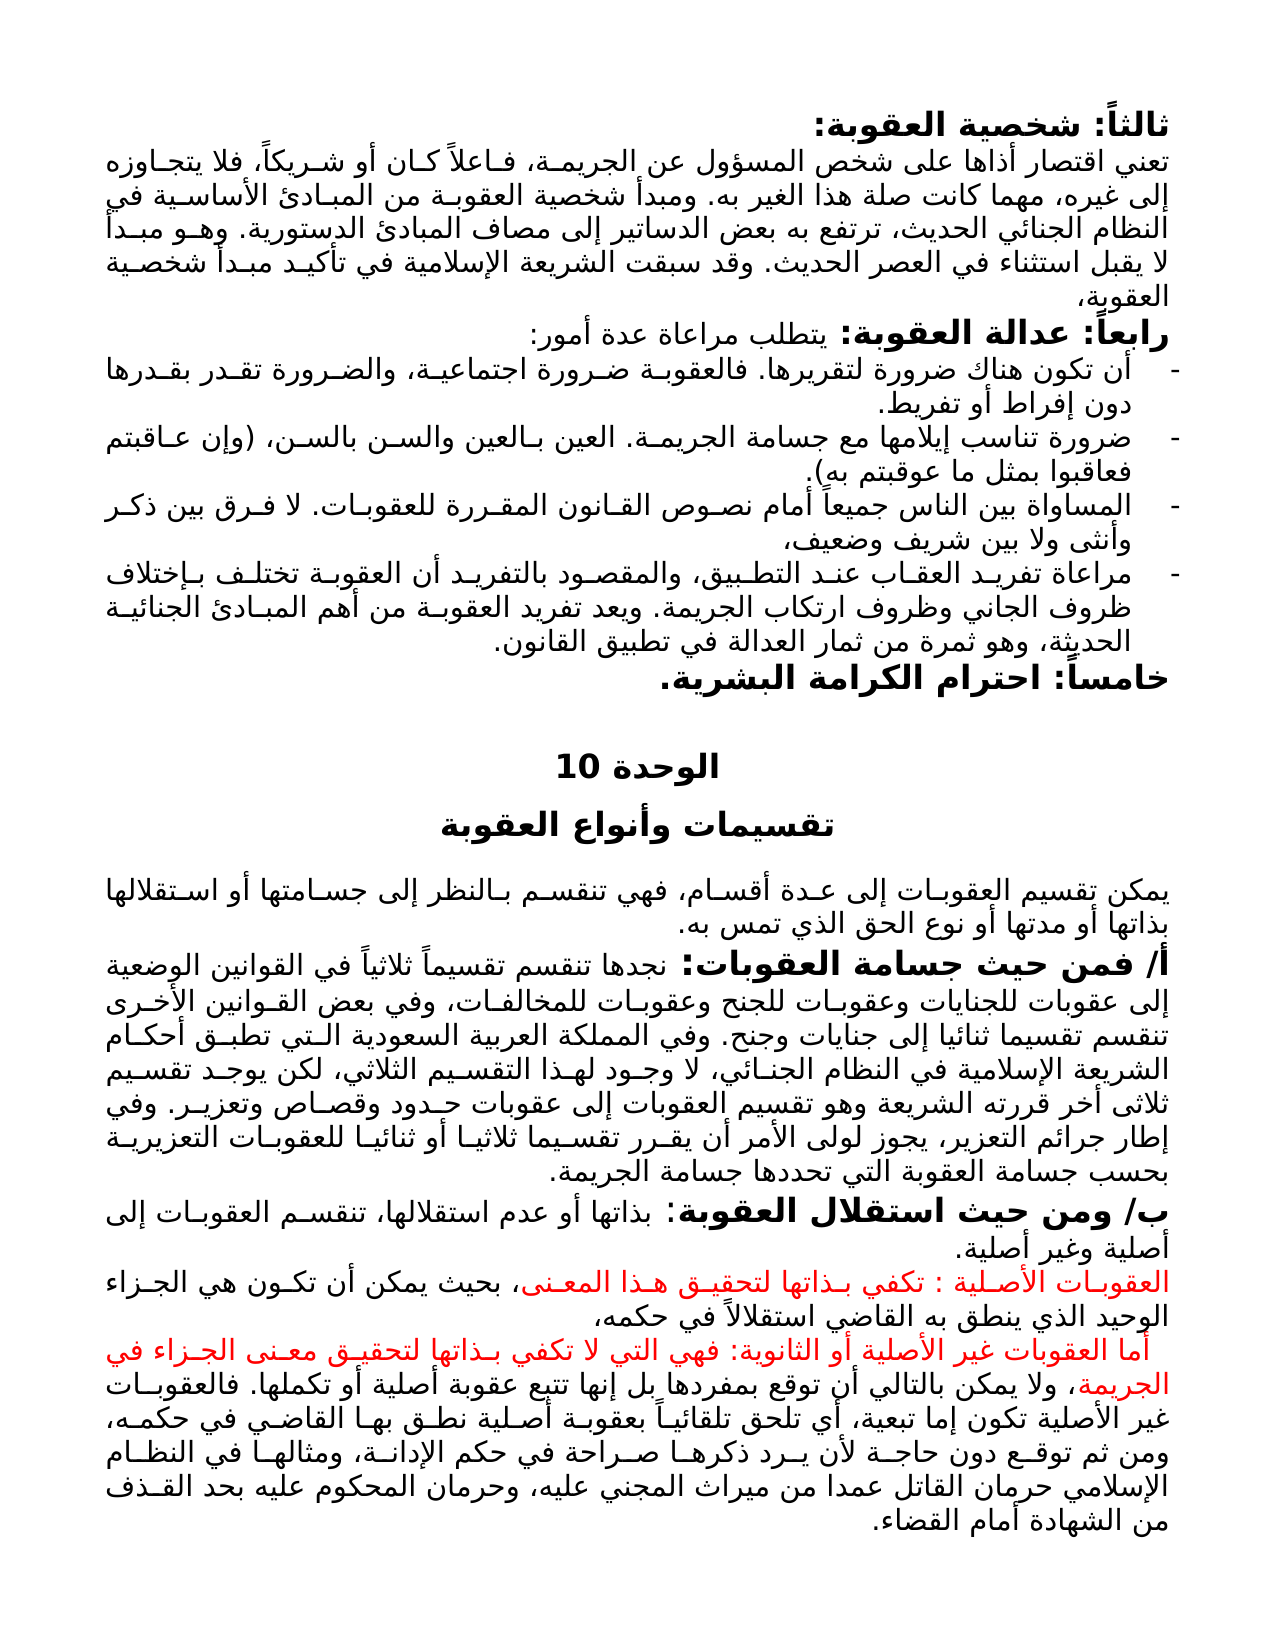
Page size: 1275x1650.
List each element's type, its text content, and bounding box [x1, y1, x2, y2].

text أما العقوبات غير الأصلية أو الثانوية: فهي التي لا تكفي بذاتها لتحقيق معنى الجزاء في الجريمة، ولا يمكن بالتالي أن توقع بمفردها بل إنها تتبع عقوبة أصلية أو تكملها. فالعقوبات غير الأصلية تكون إما تبعية، أي تلحق تلقائياً بعقوبة أصلية نطق بها القاضي في حكمه، ومن ثم توقع دون حاجة لأن يرد ذكرها صراحة في حكم الإدانة، ومثالها في النظام الإسلامي حرمان القاتل عمدا من ميراث المجني عليه، وحرمان المحكوم عليه بحد القذف من الشهادة أمام القضاء. [105, 1334, 1170, 1537]
list أن تكون هناك ضرورة لتقريرها. فالعقوبة ضرورة اجتماعية، والضرورة تقدر بقدرها دون إفراط أو تفريط. [105, 352, 1170, 420]
list ضرورة تناسب إيلامها مع جسامة الجريمة. العين بالعين والسن بالسن، (وإن عاقبتم فعاقبوا بمثل ما عوقبتم به). [105, 420, 1170, 488]
text الوحدة 10 [105, 747, 1170, 786]
text ب/ ومن حيث استقلال العقوبة: بذاتها أو عدم استقلالها، تنقسم العقوبات إلى أصلية وغير أصلية. [105, 1188, 1170, 1266]
list مراعاة تفريد العقاب عند التطبيق، والمقصود بالتفريد أن العقوبة تختلف بإختلاف ظروف الجاني وظروف ارتكاب الجريمة. ويعد تفريد العقوبة من أهم المبادئ الجنائية الحديثة، وهو ثمرة من ثمار العدالة في تطبيق القانون. [105, 556, 1170, 658]
text رابعاً: عدالة العقوبة: يتطلب مراعاة عدة أمور: [105, 314, 1170, 352]
text خامساً: احترام الكرامة البشرية. [105, 658, 1170, 697]
text العقوبات الأصلية : تكفي بذاتها لتحقيق هذا المعنى، بحيث يمكن أن تكون هي الجزاء الوحيد الذي ينطق به القاضي استقلالاً في حكمه، [105, 1266, 1170, 1334]
text يمكن تقسيم العقوبات إلى عدة أقسام، فهي تنقسم بالنظر إلى جسامتها أو استقلالها بذاتها أو مدتها أو نوع الحق الذي تمس به. [105, 873, 1170, 941]
text أ/ فمن حيث جسامة العقوبات: نجدها تنقسم تقسيماً ثلاثياً في القوانين الوضعية إلى عقوبات للجنايات وعقوبات للجنح وعقوبات للمخالفات، وفي بعض القوانين الأخرى تنقسم تقسيما ثنائيا إلى جنايات وجنح. وفي المملكة العربية السعودية التي تطبق أحكام الشريعة الإسلامية في النظام الجنائي، لا وجود لهذا التقسيم الثلاثي، لكن يوجد تقسيم ثلاثى أخر قررته الشريعة وهو تقسيم العقوبات إلى عقوبات حدود وقصاص وتعزير. وفي إطار جرائم التعزير، يجوز لولى الأمر أن يقرر تقسيما ثلاثيا أو ثنائيا للعقوبات التعزيرية بحسب جسامة العقوبة التي تحددها جسامة الجريمة. [105, 941, 1170, 1188]
text تقسيمات وأنواع العقوبة [105, 806, 1170, 845]
text تعني اقتصار أذاها على شخص المسؤول عن الجريمة، فاعلاً كان أو شريكاً، فلا يتجاوزه إلى غيره، مهما كانت صلة هذا الغير به. ومبدأ شخصية العقوبة من المبادئ الأساسية في النظام الجنائي الحديث، ترتفع به بعض الدساتير إلى مصاف المبادئ الدستورية. وهو مبدأ لا يقبل استثناء في العصر الحديث. وقد سبقت الشريعة الإسلامية في تأكيد مبدأ شخصية العقوبة، [105, 144, 1170, 314]
list المساواة بين الناس جميعاً أمام نصوص القانون المقررة للعقوبات. لا فرق بين ذكر وأنثى ولا بين شريف وضعيف، [105, 488, 1170, 556]
text ثالثاً: شخصية العقوبة: [105, 105, 1170, 144]
